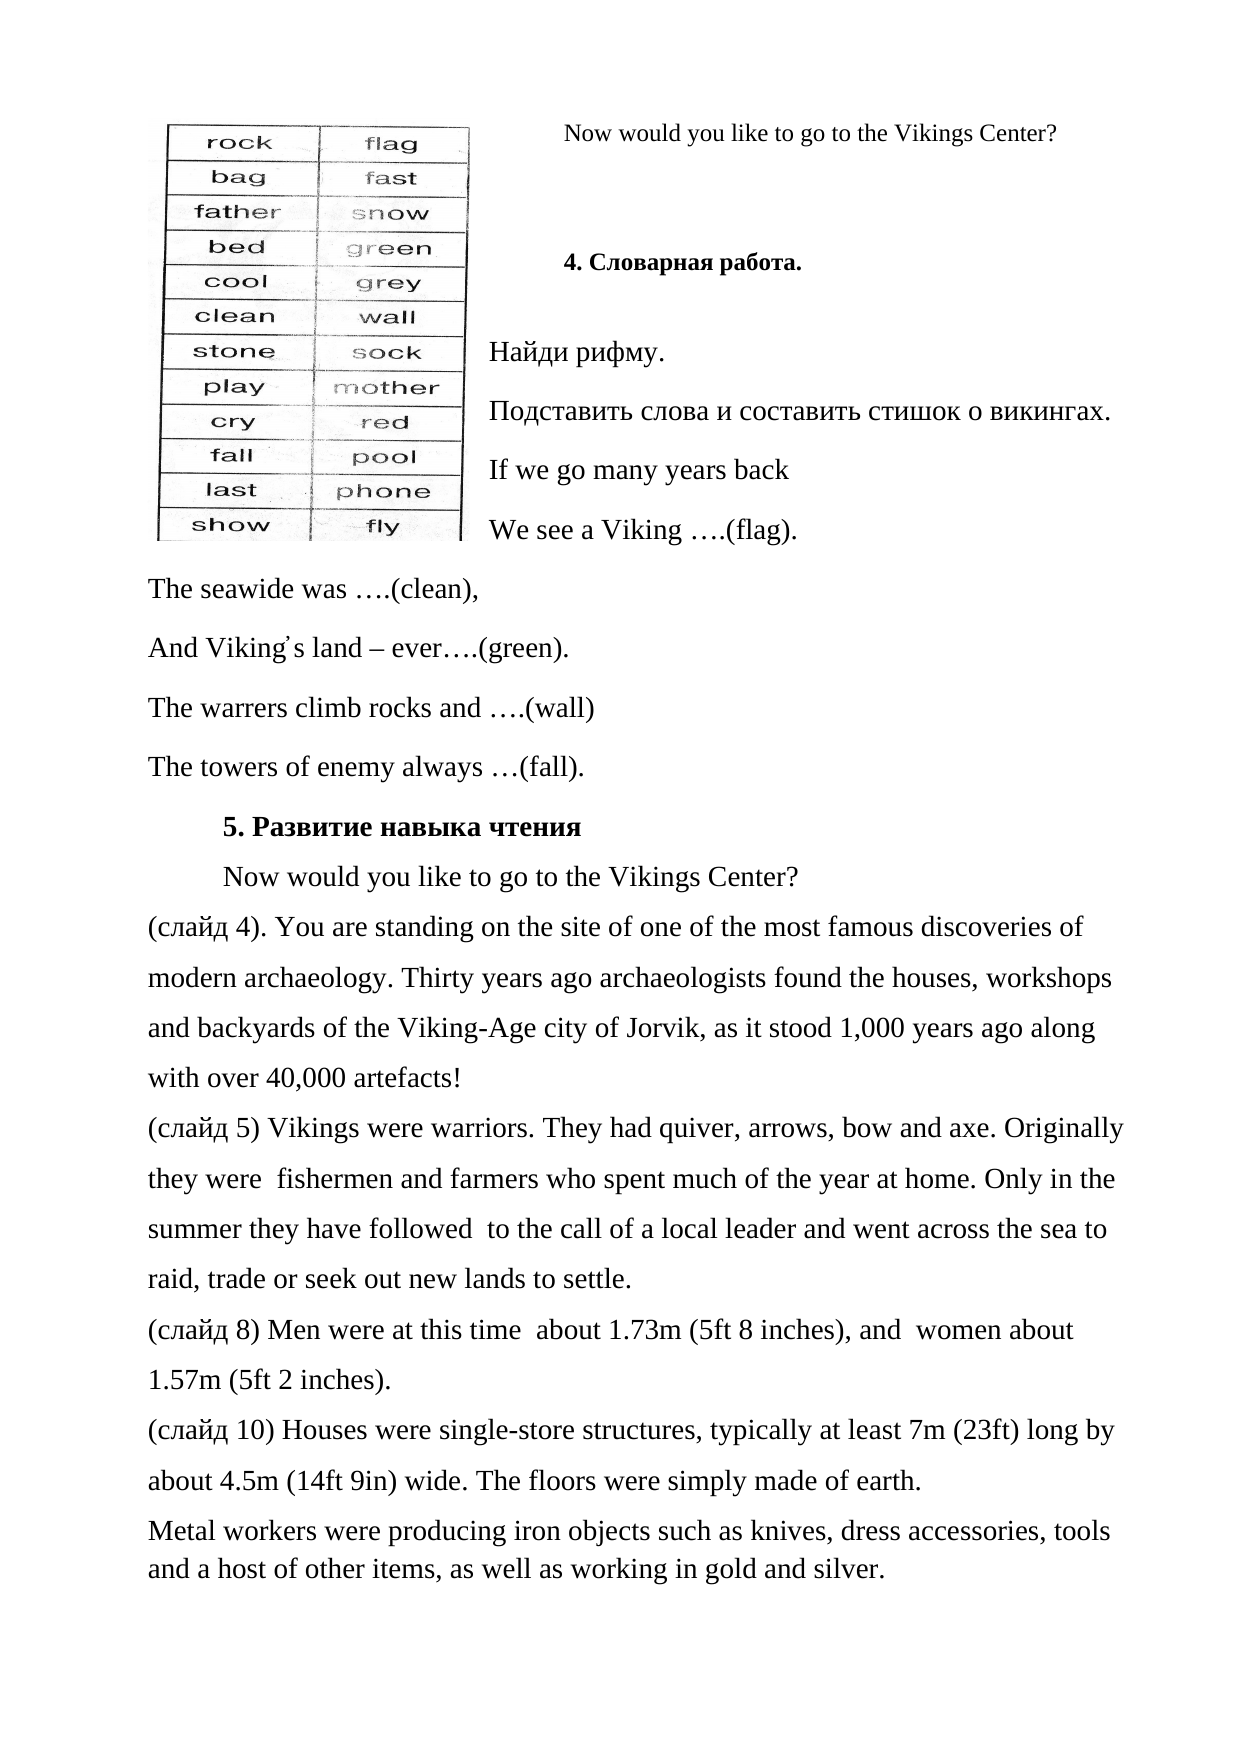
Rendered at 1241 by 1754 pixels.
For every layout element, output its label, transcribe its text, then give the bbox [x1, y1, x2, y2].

list 5. Развитие навыка чтения [223, 809, 1152, 842]
text Metal workers were producing iron objects such as knives, dress accessories, tools and a host of other items, as well as working in gold and silver. [148, 1513, 1152, 1585]
list Now would you like to go to the Vikings Center? [223, 118, 1152, 147]
text The seawide was ….(clean), [148, 571, 1152, 605]
list 4. Словарная работа. [223, 247, 1152, 276]
text The warrers climb rocks and ….(wall) [148, 690, 1152, 723]
text (слайд 4). You are standing on the site of one of the most famous discoveries of modern archaeology. Thirty years ago archaeologists found the houses, workshops and backyards of the Viking-Age city of Jorvik, as it stood 1,000 years ago along with over 40,000 artefacts! [148, 909, 1152, 1094]
list Now would you like to go to the Vikings Center? [223, 859, 1152, 893]
text We see a Viking ….(flag). [148, 512, 1152, 545]
text Подставить слова и составить стишок о викингах. [148, 393, 1152, 427]
text Найди рифму. [148, 334, 1152, 367]
text If we go many years back [148, 452, 1152, 486]
text The towers of enemy always …(fall). [148, 749, 1152, 783]
text And Viking̕ s land – ever….(green). [148, 631, 1152, 664]
text (слайд 8) Men were at this time about 1.73m (5ft 8 inches), and women about 1.57m (5ft 2 inches). [148, 1312, 1152, 1396]
text (слайд 10) Houses were single-store structures, typically at least 7m (23ft) long by about 4.5m (14ft 9in) wide. The floors were simply made of earth. [148, 1412, 1152, 1496]
text (слайд 5) Vikings were warriors. They had quiver, arrows, bow and axe. Originally they were fishermen and farmers who spent much of the year at home. Only in the summer they have followed to the call of a local leader and went across the sea to raid, trade or seek out new lands to settle. [148, 1111, 1152, 1295]
